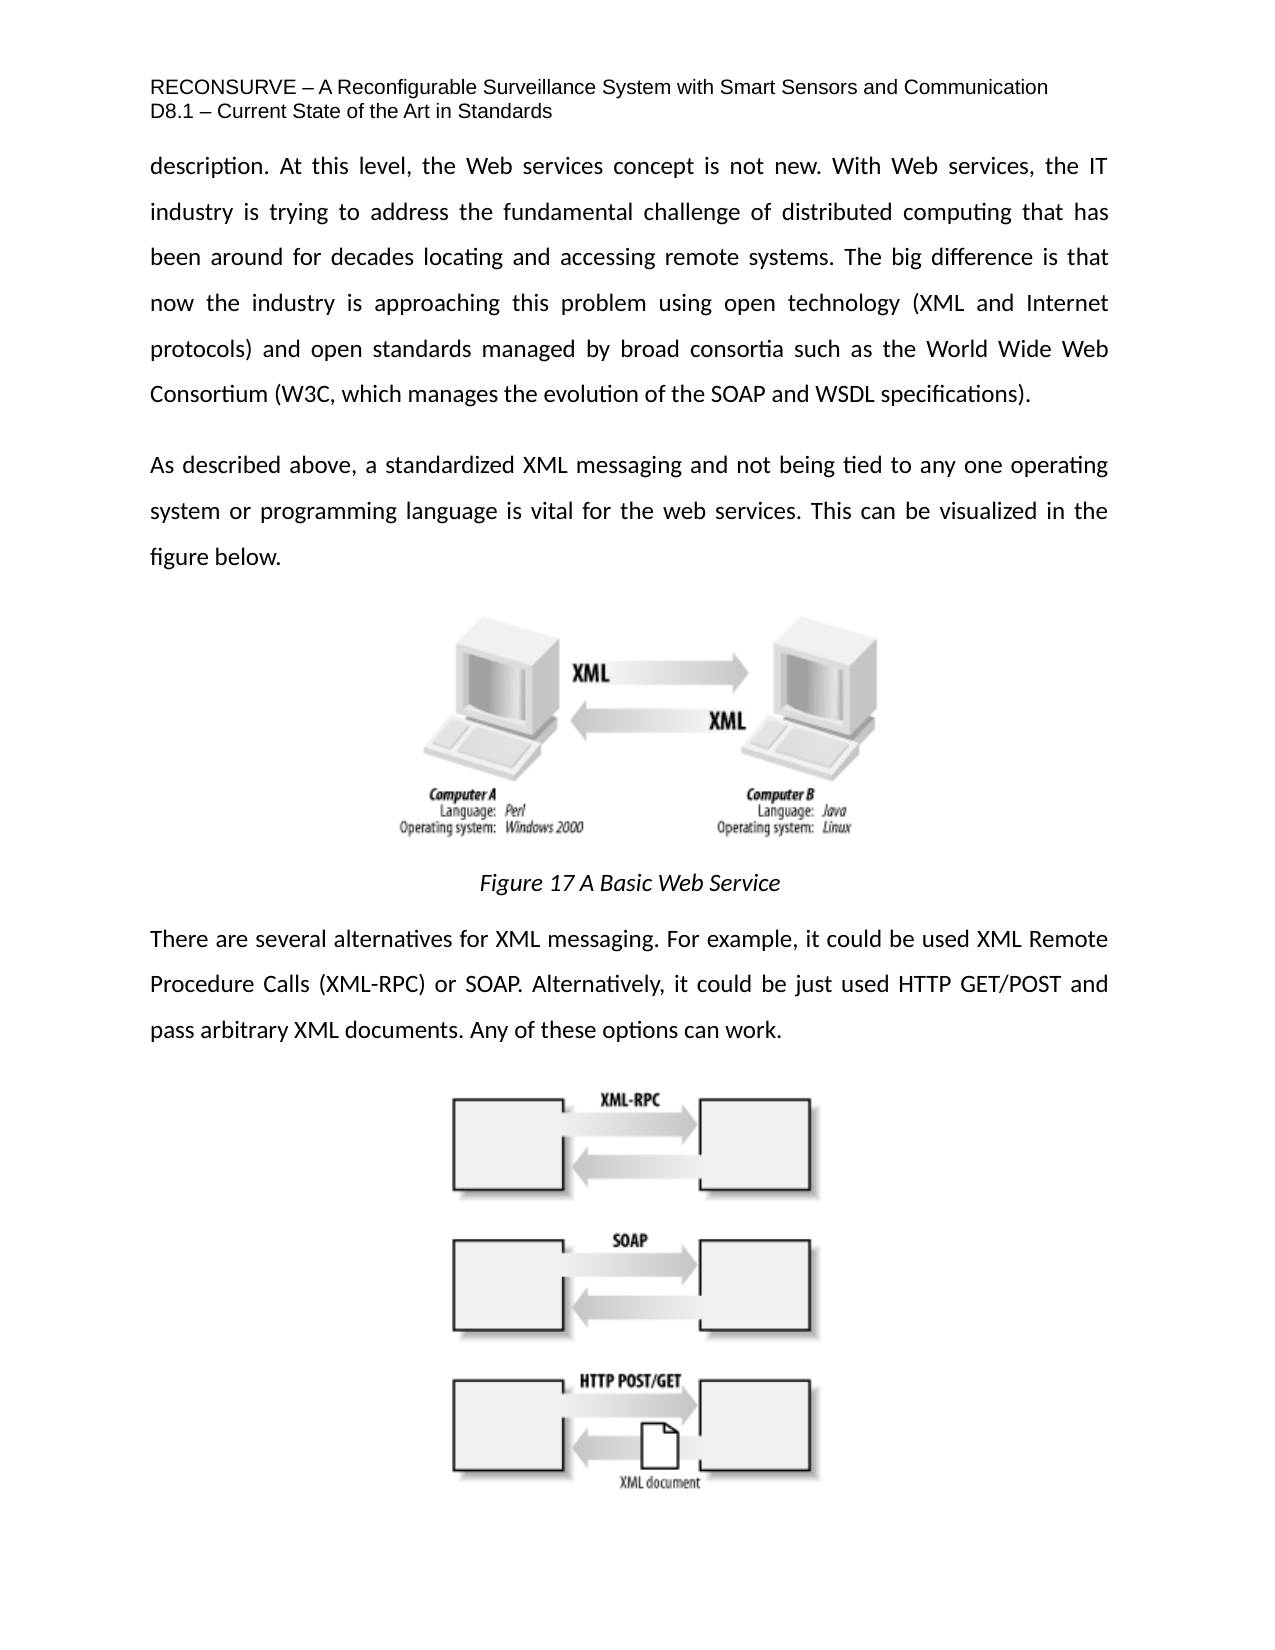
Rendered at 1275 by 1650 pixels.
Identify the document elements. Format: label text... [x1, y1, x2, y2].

picture [451, 1089, 824, 1495]
picture [397, 615, 878, 839]
text Figure 17 A Basic Web Service [150, 867, 1110, 898]
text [150, 150, 1110, 409]
text As described above, a standardized XML messaging and not being tied to any one operating system or programming language is vital for the web services. This can be visualized in the figure below. [150, 449, 1110, 571]
text There are several alternatives for XML messaging. For example, it could be used XML Remote Procedure Calls (XML-RPC) or SOAP. Alternatively, it could be just used HTTP GET/POST and pass arbitrary XML documents. Any of these options can work. [150, 923, 1110, 1045]
